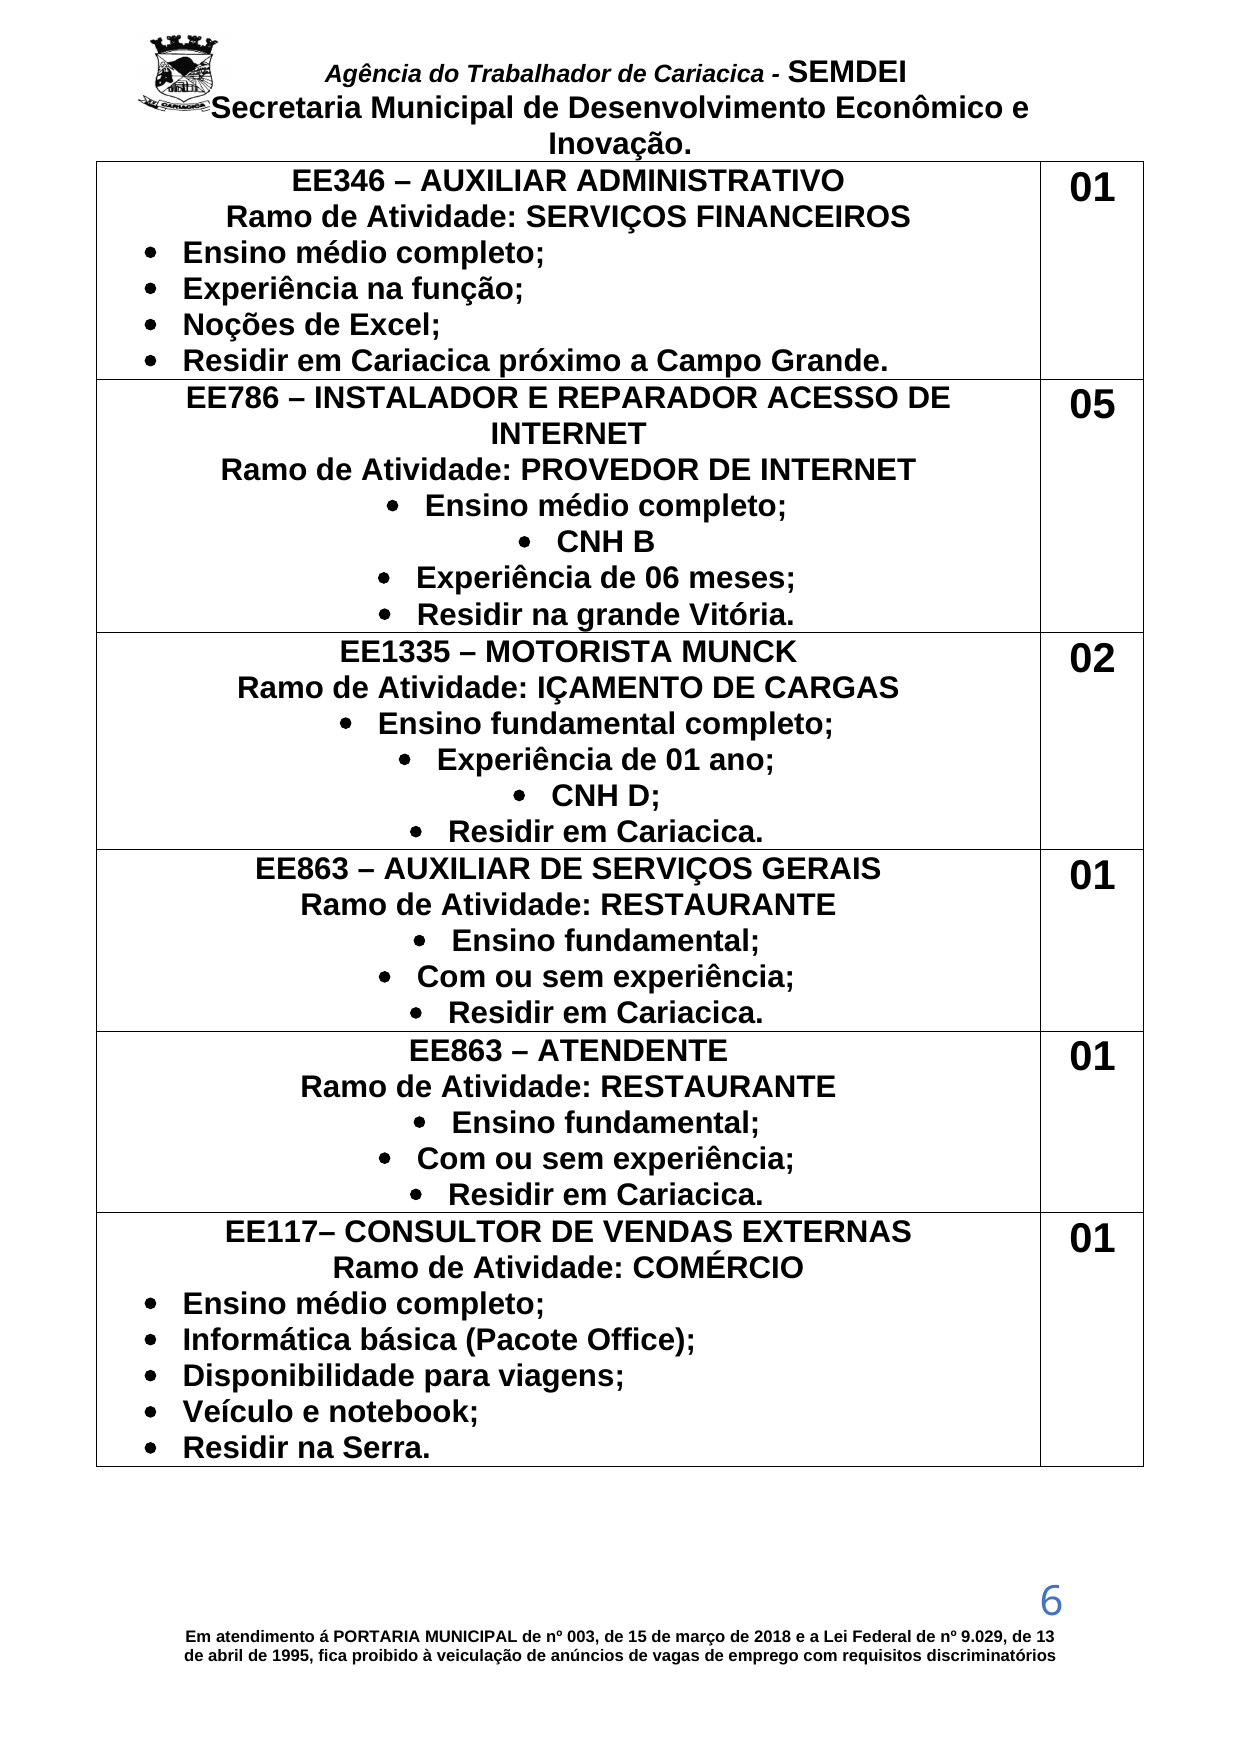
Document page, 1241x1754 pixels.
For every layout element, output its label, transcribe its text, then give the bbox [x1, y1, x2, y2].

table_cell EE1335 – MOTORISTA MUNCK Ramo de Atividade: IÇAMENTO DE CARGAS Ensino fundamental completo; Experiência de 01 ano; CNH D; Residir em Cariacica. [97, 633, 1040, 849]
table_cell 02 [1041, 633, 1143, 849]
table_cell 05 [1041, 380, 1143, 632]
table_cell EE786 – INSTALADOR E REPARADOR ACESSO DE INTERNET Ramo de Atividade: PROVEDOR DE INTERNET Ensino médio completo; CNH B Experiência de 06 meses; Residir na grande Vitória. [97, 380, 1040, 632]
table_cell 01 [1041, 162, 1143, 378]
table_cell 01 [1041, 1213, 1143, 1466]
table_cell EE863 – AUXILIAR DE SERVIÇOS GERAIS Ramo de Atividade: RESTAURANTE Ensino fundamental; Com ou sem experiência; Residir em Cariacica. [97, 850, 1040, 1031]
table_cell EE346 – AUXILIAR ADMINISTRATIVO Ramo de Atividade: SERVIÇOS FINANCEIROS Ensino médio completo; Experiência na função; Noções de Excel; Residir em Cariacica próximo a Campo Grande. [97, 162, 1040, 378]
table_cell EE117– CONSULTOR DE VENDAS EXTERNAS Ramo de Atividade: COMÉRCIO Ensino médio completo; Informática básica (Pacote Office); Disponibilidade para viagens; Veículo e notebook; Residir na Serra. [97, 1213, 1040, 1466]
picture [134, 31, 237, 123]
table_cell EE863 – ATENDENTE Ramo de Atividade: RESTAURANTE Ensino fundamental; Com ou sem experiência; Residir em Cariacica. [97, 1032, 1040, 1212]
table_cell 01 [1041, 1032, 1143, 1212]
table_cell 01 [1041, 850, 1143, 1031]
